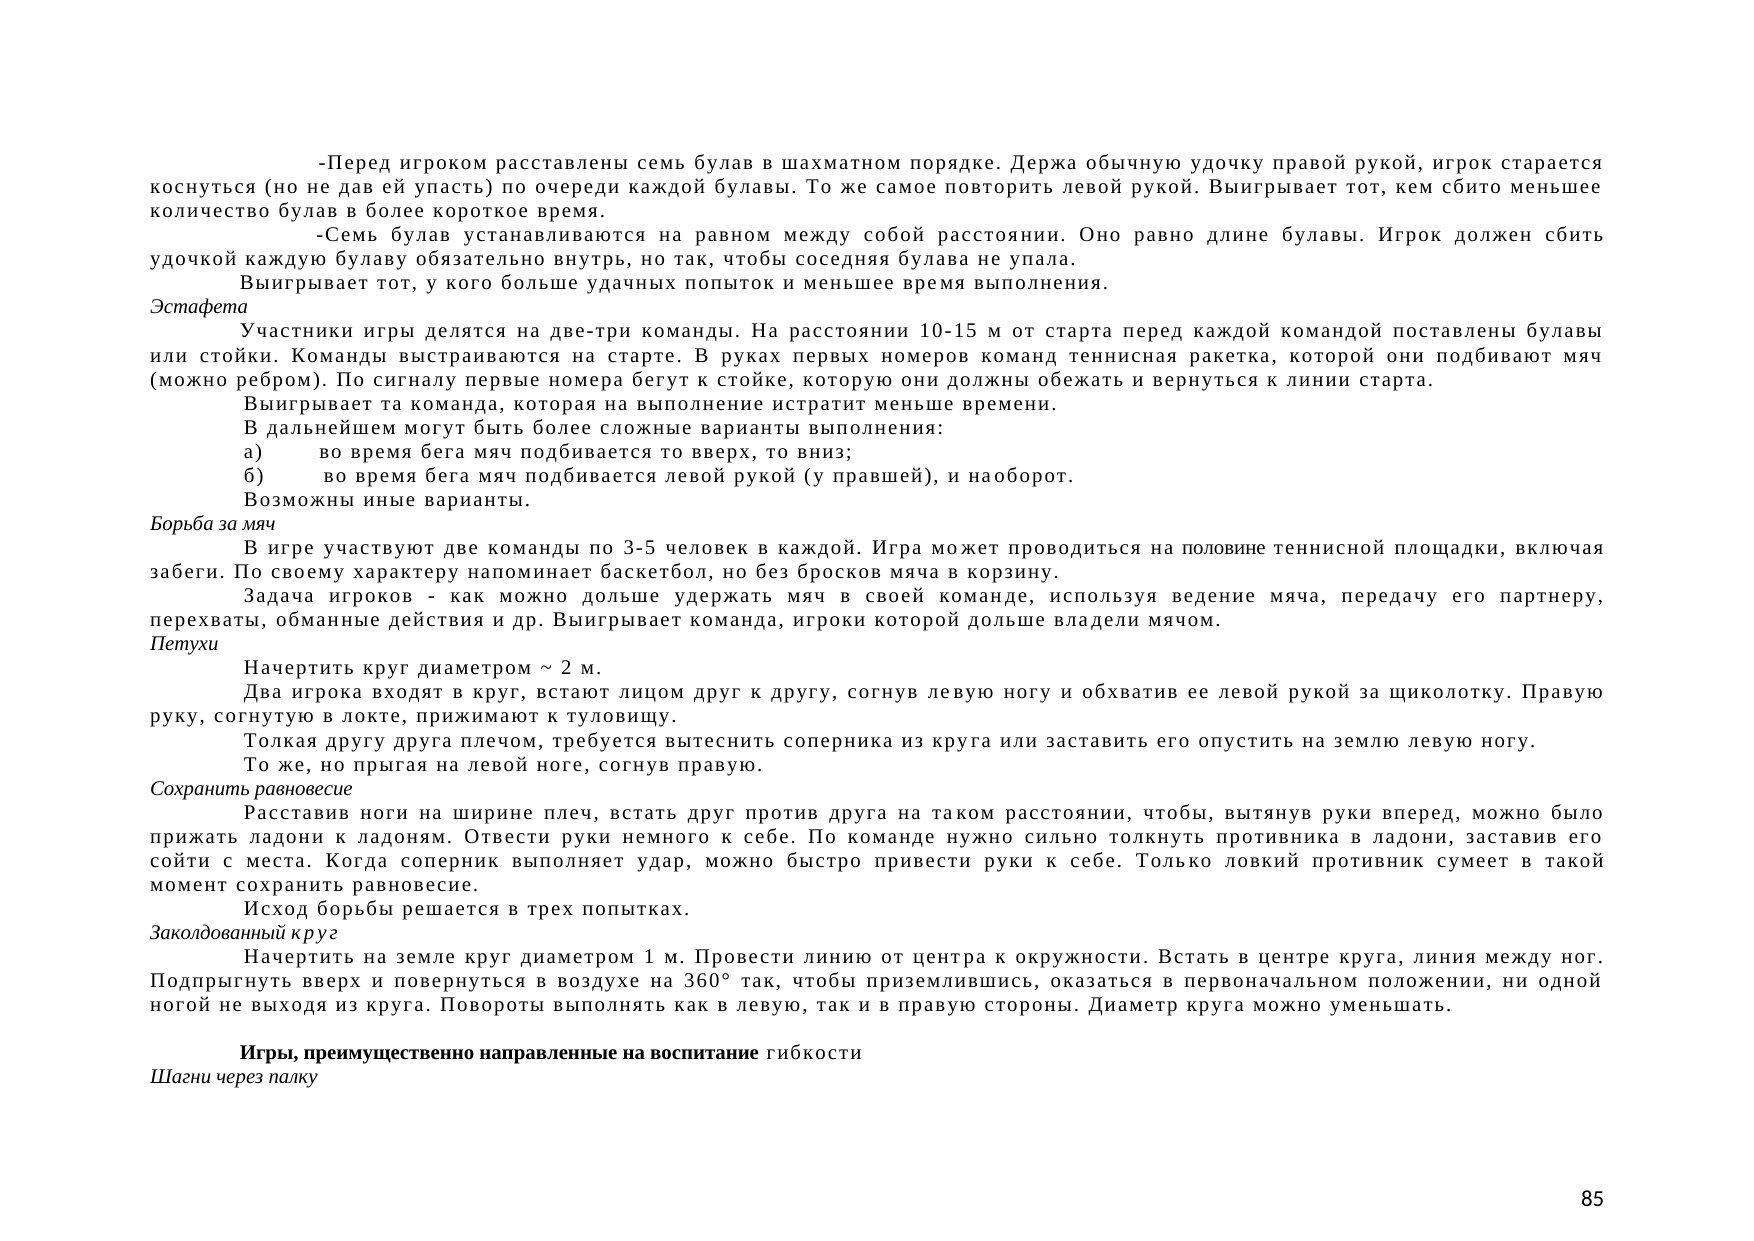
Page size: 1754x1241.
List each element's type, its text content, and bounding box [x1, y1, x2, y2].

text Сохранить равновесие [150, 776, 1604, 800]
text Исход борьбы решается в трех попытках. tj [150, 896, 1604, 920]
text Начертить на земле круг диаметром 1 м. Провести линию от центра к окружности. Встать в центре круга, линия между ног. Подпрыгнуть вверх и повернуться в воздухе на 360° так, чтобы приземлившись, оказаться в первоначальном положении, ни одной ногой не выходя из круга. Повороты выполнять как в левую, так и в правую стороны. Диаметр круга можно уменьшать. [150, 944, 1604, 1016]
text Эстафета [150, 294, 1604, 318]
text Шагни через палку [150, 1064, 1604, 1088]
text Расставив ноги на ширине плеч, встать друг против друга на таком расстоянии, чтобы, вытянув руки вперед, можно было прижать ладони к ладоням. Отвести руки немного к себе. По команде нужно сильно толкнуть противника в ладони, заставив его сойти с места. Когда соперник выполняет удар, можно быстро привести руки к себе. Только ловкий противник сумеет в такой момент сохранить равновесие. [150, 800, 1604, 896]
text То же, но прыгая на левой ноге, согнув правую. [150, 752, 1604, 776]
text -Семь булав устанавливаются на равном между собой расстоянии. Оно равно длине булавы. Игрок должен сбить удочкой каждую булаву обязательно внутрь, но так, чтобы соседняя булава не упала. [150, 222, 1604, 270]
text Два игрока входят в круг, встают лицом друг к другу, согнув левую ногу и обхватив ее левой рукой за щиколотку. Правую руку, согнутую в локте, прижимают к туловищу. [150, 679, 1604, 727]
text В дальнейшем могут быть более сложные варианты выполнения: [150, 415, 1604, 439]
text Возможны иные варианты. [150, 487, 1604, 511]
text В игре участвуют две команды по 3-5 человек в каждой. Игра может проводиться на половине теннисной площадки, включая забеги. По своему характеру напоминает баскетбол, но без бросков мяча в корзину. [150, 535, 1604, 583]
text Выигрывает та команда, которая на выполнение истратит меньше времени. [150, 391, 1604, 415]
text Задача игроков - как можно дольше удержать мяч в своей команде, используя ведение мяча, передачу его партнеру, перехваты, обманные действия и др. Выигрывает команда, игроки которой дольше владели мячом. [150, 583, 1604, 631]
text Борьба за мяч [150, 511, 1604, 535]
text Игры, преимущественно направленные на воспитание гибкости [150, 1040, 1604, 1064]
text б) во время бега мяч подбивается левой рукой (у правшей), и наоборот. [150, 463, 1604, 487]
text Начертить круг диаметром ~ 2 м. [150, 655, 1604, 679]
text Участники игры делятся на две-три команды. На расстоянии 10-15 м от старта перед каждой командой поставлены булавы или стойки. Команды выстраиваются на старте. В руках первых номеров команд теннисная ракетка, которой они подбивают мяч (можно ребром). По сигналу первые номера бегут к стойке, которую они должны обежать и вернуться к линии старта. [150, 318, 1604, 391]
text -Перед игроком расставлены семь булав в шахматном порядке. Держа обычную удочку правой рукой, игрок старается коснуться (но не дав ей упасть) по очереди каждой булавы. То же самое повторить левой рукой. Выигрывает тот, кем сбито меньшее количество булав в более короткое время. [150, 150, 1604, 222]
text а) во время бега мяч подбивается то вверх, то вниз; [150, 439, 1604, 463]
text Выигрывает тот, у кого больше удачных попыток и меньшее время выполнения. [150, 270, 1604, 294]
text Заколдованный круг j [150, 920, 1604, 944]
text Петухи [150, 631, 1604, 655]
text Толкая другу друга плечом, требуется вытеснить соперника из круга или заставить его опустить на землю левую ногу. [150, 727, 1604, 752]
